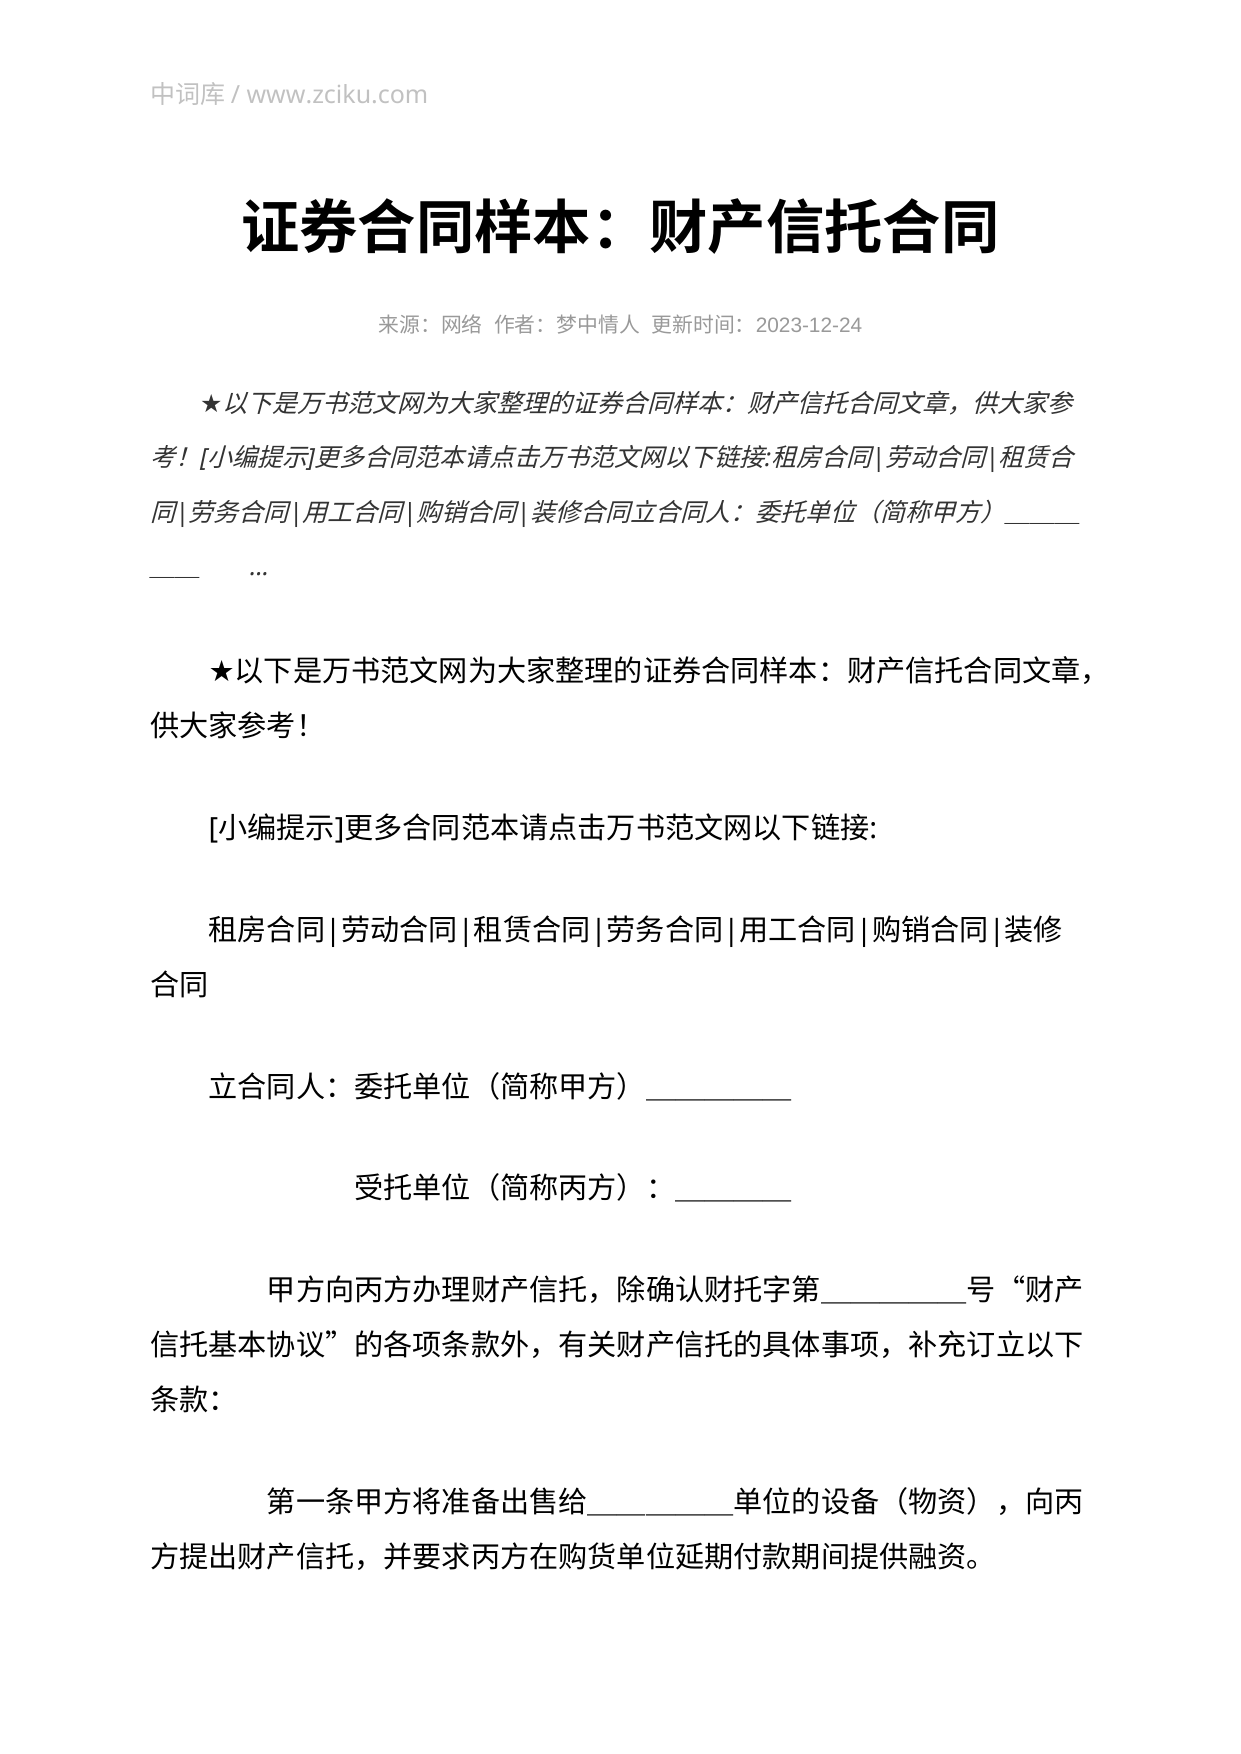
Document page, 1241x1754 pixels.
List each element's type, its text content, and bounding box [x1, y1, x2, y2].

text 受托单位（简称丙方）：＿＿＿＿ [150, 1165, 1090, 1207]
text ★以下是万书范文网为大家整理的证券合同样本：财产信托合同文章，供大家参考！[小编提示]更多合同范本请点击万书范文网以下链接:租房合同|劳动合同|租赁合同|劳务合同|用工合同|购销合同|装修合同立合同人：委托单位（简称甲方）＿＿＿＿＿ ... [150, 383, 1090, 583]
subtitle 证券合同样本：财产信托合同 [150, 181, 1090, 266]
text 第一条甲方将准备出售给＿＿＿＿＿单位的设备（物资），向丙方提出财产信托，并要求丙方在购货单位延期付款期间提供融资。 [150, 1478, 1090, 1576]
text 立合同人：委托单位（简称甲方）＿＿＿＿＿ [150, 1063, 1090, 1106]
text ★以下是万书范文网为大家整理的证券合同样本：财产信托合同文章，供大家参考！ [150, 648, 1090, 745]
text [小编提示]更多合同范本请点击万书范文网以下链接: [150, 804, 1090, 847]
text 租房合同|劳动合同|租赁合同|劳务合同|用工合同|购销合同|装修合同 [150, 907, 1090, 1004]
text 甲方向丙方办理财产信托，除确认财托字第＿＿＿＿＿号“财产信托基本协议”的各项条款外，有关财产信托的具体事项，补充订立以下条款： [150, 1267, 1090, 1419]
text 来源：网络 作者：梦中情人 更新时间：2023-12-24 [150, 313, 1090, 337]
